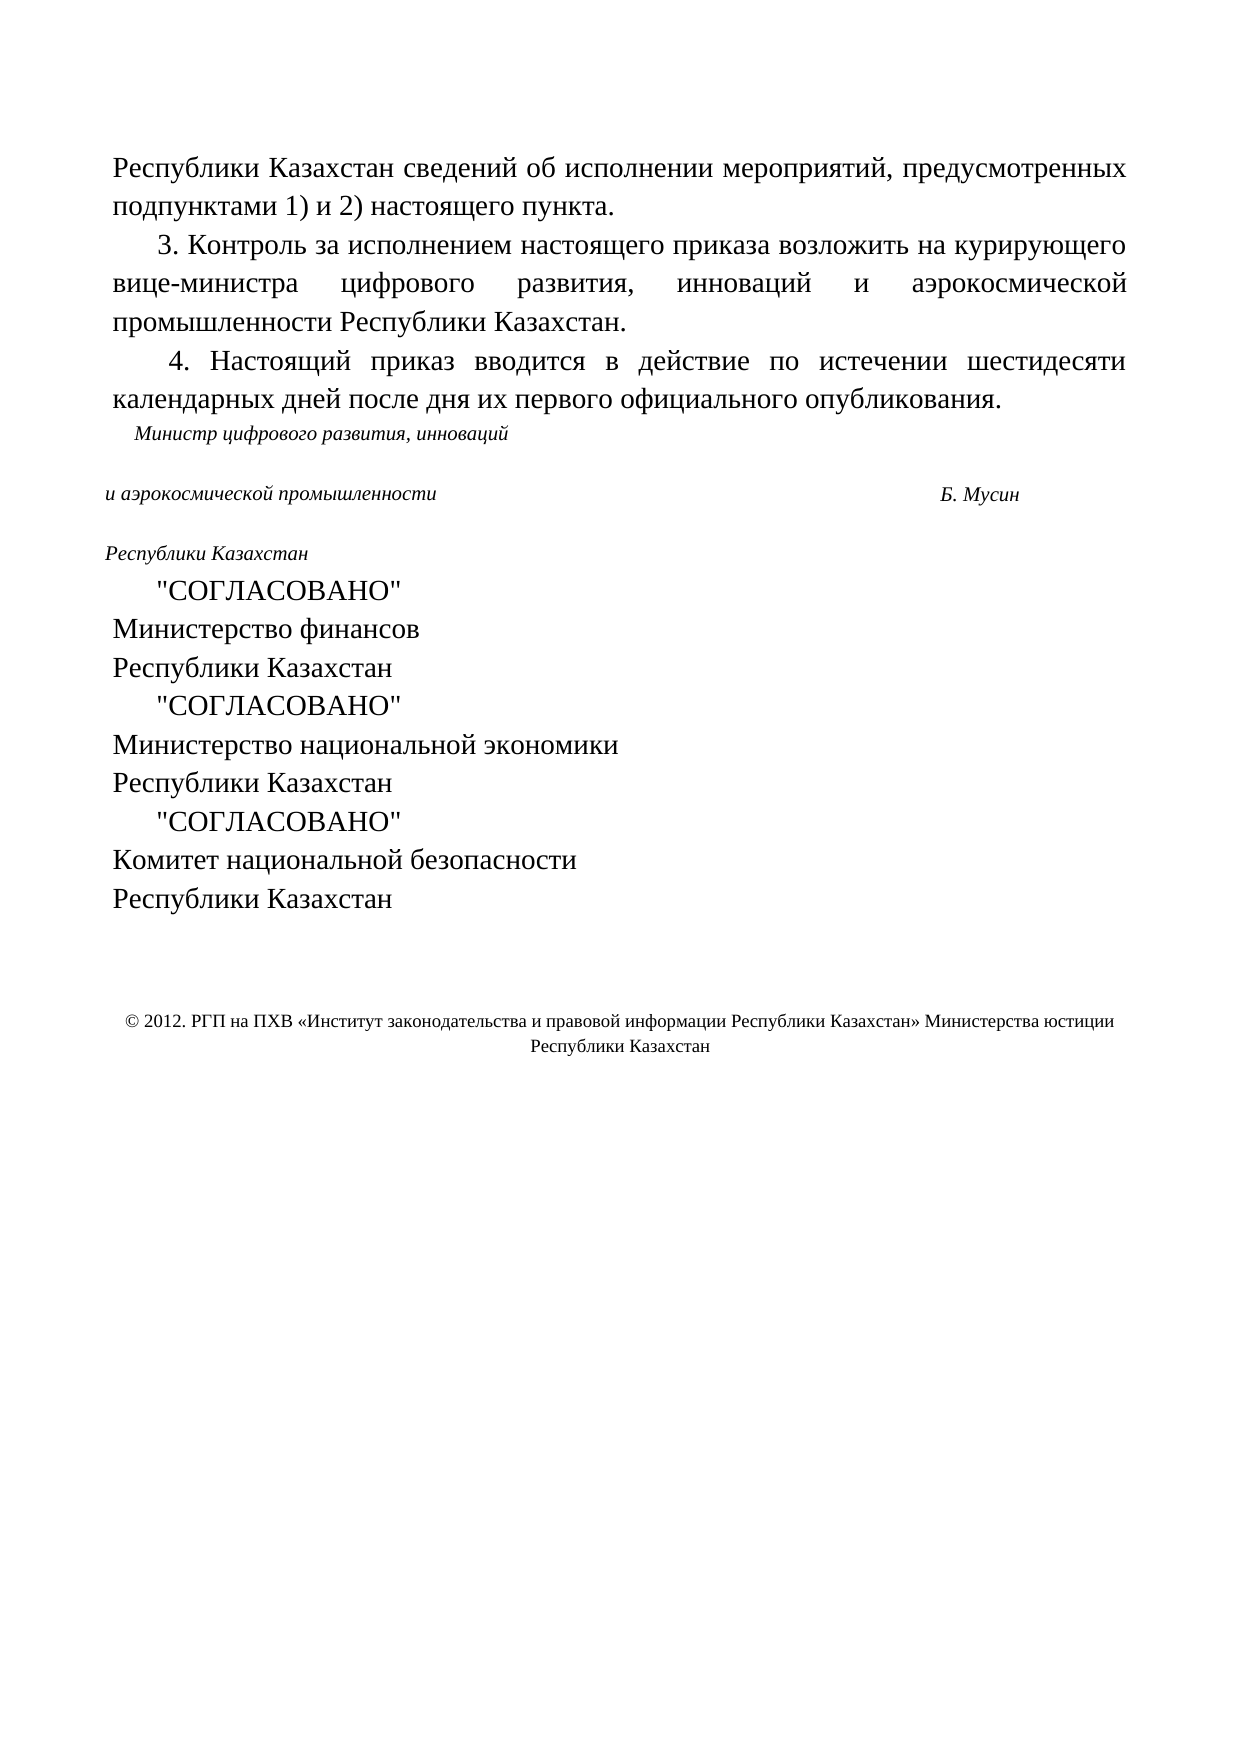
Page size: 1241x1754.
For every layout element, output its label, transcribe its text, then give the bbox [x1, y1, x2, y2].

text Республики Казахстан [112, 881, 1128, 914]
text Комитет национальной безопасности [112, 842, 1128, 876]
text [112, 150, 1128, 222]
text "СОГЛАСОВАНО" [112, 804, 1128, 837]
text Министерство национальной экономики [112, 727, 1128, 760]
table_header Б. Мусин [939, 420, 1240, 573]
text © 2012. РГП на ПХВ «Институт законодательства и правовой информации Республики Казахстан» Министерства юстиции Республики Казахстан [112, 1010, 1128, 1057]
text 4. Настоящий приказ вводится в действие по истечении шестидесяти календарных дней после дня их первого официального опубликования. [112, 343, 1128, 415]
text Республики Казахстан [112, 650, 1128, 683]
text Министерство финансов [112, 611, 1128, 645]
table_header Министр цифрового развития, инноваций и аэрокосмической промышленности Республики Казахстан [101, 420, 939, 573]
text "СОГЛАСОВАНО" [112, 688, 1128, 722]
text "СОГЛАСОВАНО" [112, 573, 1128, 606]
text Республики Казахстан [112, 765, 1128, 799]
text 3. Контроль за исполнением настоящего приказа возложить на курирующего вице-министра цифрового развития, инноваций и аэрокосмической промышленности Республики Казахстан. [112, 227, 1128, 338]
